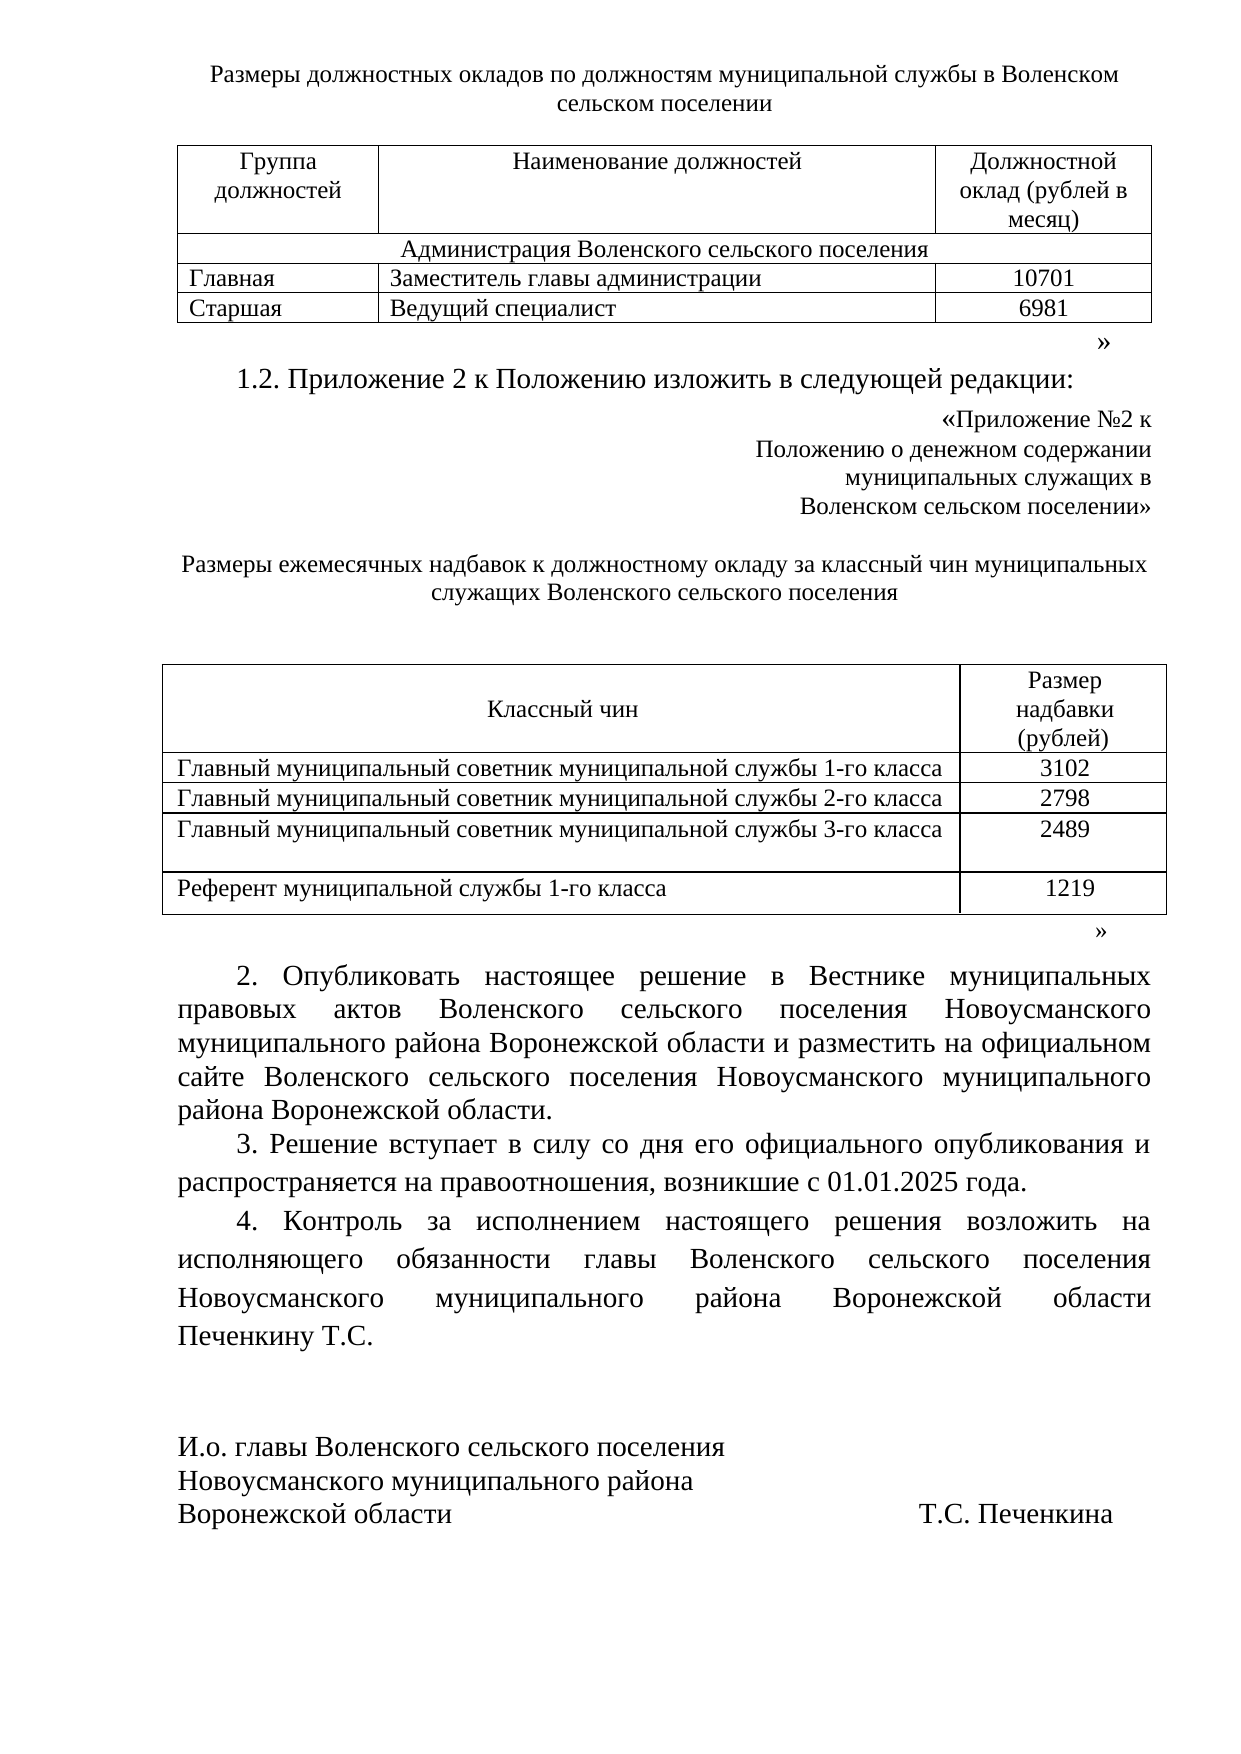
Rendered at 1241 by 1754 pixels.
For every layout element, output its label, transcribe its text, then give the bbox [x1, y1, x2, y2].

table_header Размер надбавки (рублей) [961, 665, 1166, 751]
table_cell 2798 [961, 783, 1166, 812]
table_header Наименование должностей [379, 146, 935, 233]
table_cell 1219 [961, 873, 1166, 913]
table_cell Старшая [178, 293, 378, 322]
text 4. Контроль за исполнением настоящего решения возложить на исполняющего обязанности главы Воленского сельского поселения Новоусманского муниципального района Воронежской области Печенкину Т.С. [177, 1203, 1152, 1352]
text » [177, 323, 1152, 357]
table_header Должностной оклад (рублей в месяц) [936, 146, 1151, 233]
table_cell 3102 [961, 753, 1166, 782]
text И.о. главы Воленского сельского поселения Новоусманского муниципального района [177, 1429, 1152, 1496]
text Размеры должностных окладов по должностям муниципальной службы в Воленском сельском поселении [177, 59, 1152, 117]
text 1.2. Приложение 2 к Положению изложить в следующей редакции: [177, 362, 1152, 395]
text Положению о денежном содержании [177, 434, 1152, 462]
table_cell 10701 [936, 264, 1151, 292]
table_cell 6981 [936, 293, 1151, 322]
text Размеры ежемесячных надбавок к должностному окладу за классный чин муниципальных служащих Воленского сельского поселения [177, 549, 1152, 606]
table_cell Администрация Воленского сельского поселения [178, 234, 1151, 262]
table_cell Референт муниципальной службы 1-го класса [163, 873, 959, 913]
text » [177, 915, 1152, 944]
table_cell Главный муниципальный советник муниципальной службы 2-го класса [163, 783, 959, 812]
text Воронежской области Т.С. Печенкина [177, 1496, 1152, 1530]
table_cell Заместитель главы администрации [379, 264, 935, 292]
table_cell Главный муниципальный советник муниципальной службы 1-го класса [163, 753, 959, 782]
text 3. Решение вступает в силу со дня его официального опубликования и распространяется на правоотношения, возникшие с 01.01.2025 года. [177, 1126, 1152, 1198]
table_cell Ведущий специалист [379, 293, 935, 322]
table_header Классный чин [163, 665, 959, 751]
table_cell Главный муниципальный советник муниципальной службы 3-го класса [163, 814, 959, 871]
table_cell Главная [178, 264, 378, 292]
text «Приложение №2 к [177, 400, 1152, 434]
text Воленском сельском поселении» [177, 491, 1152, 520]
table_cell 2489 [961, 814, 1166, 871]
text муниципальных служащих в [177, 462, 1152, 491]
table_header Группа должностей [178, 146, 378, 233]
text 2. Опубликовать настоящее решение в Вестнике муниципальных правовых актов Воленского сельского поселения Новоусманского муниципального района Воронежской области и разместить на официальном сайте Воленского сельского поселения Новоусманского муниципального района Воронежской области. [177, 958, 1152, 1126]
